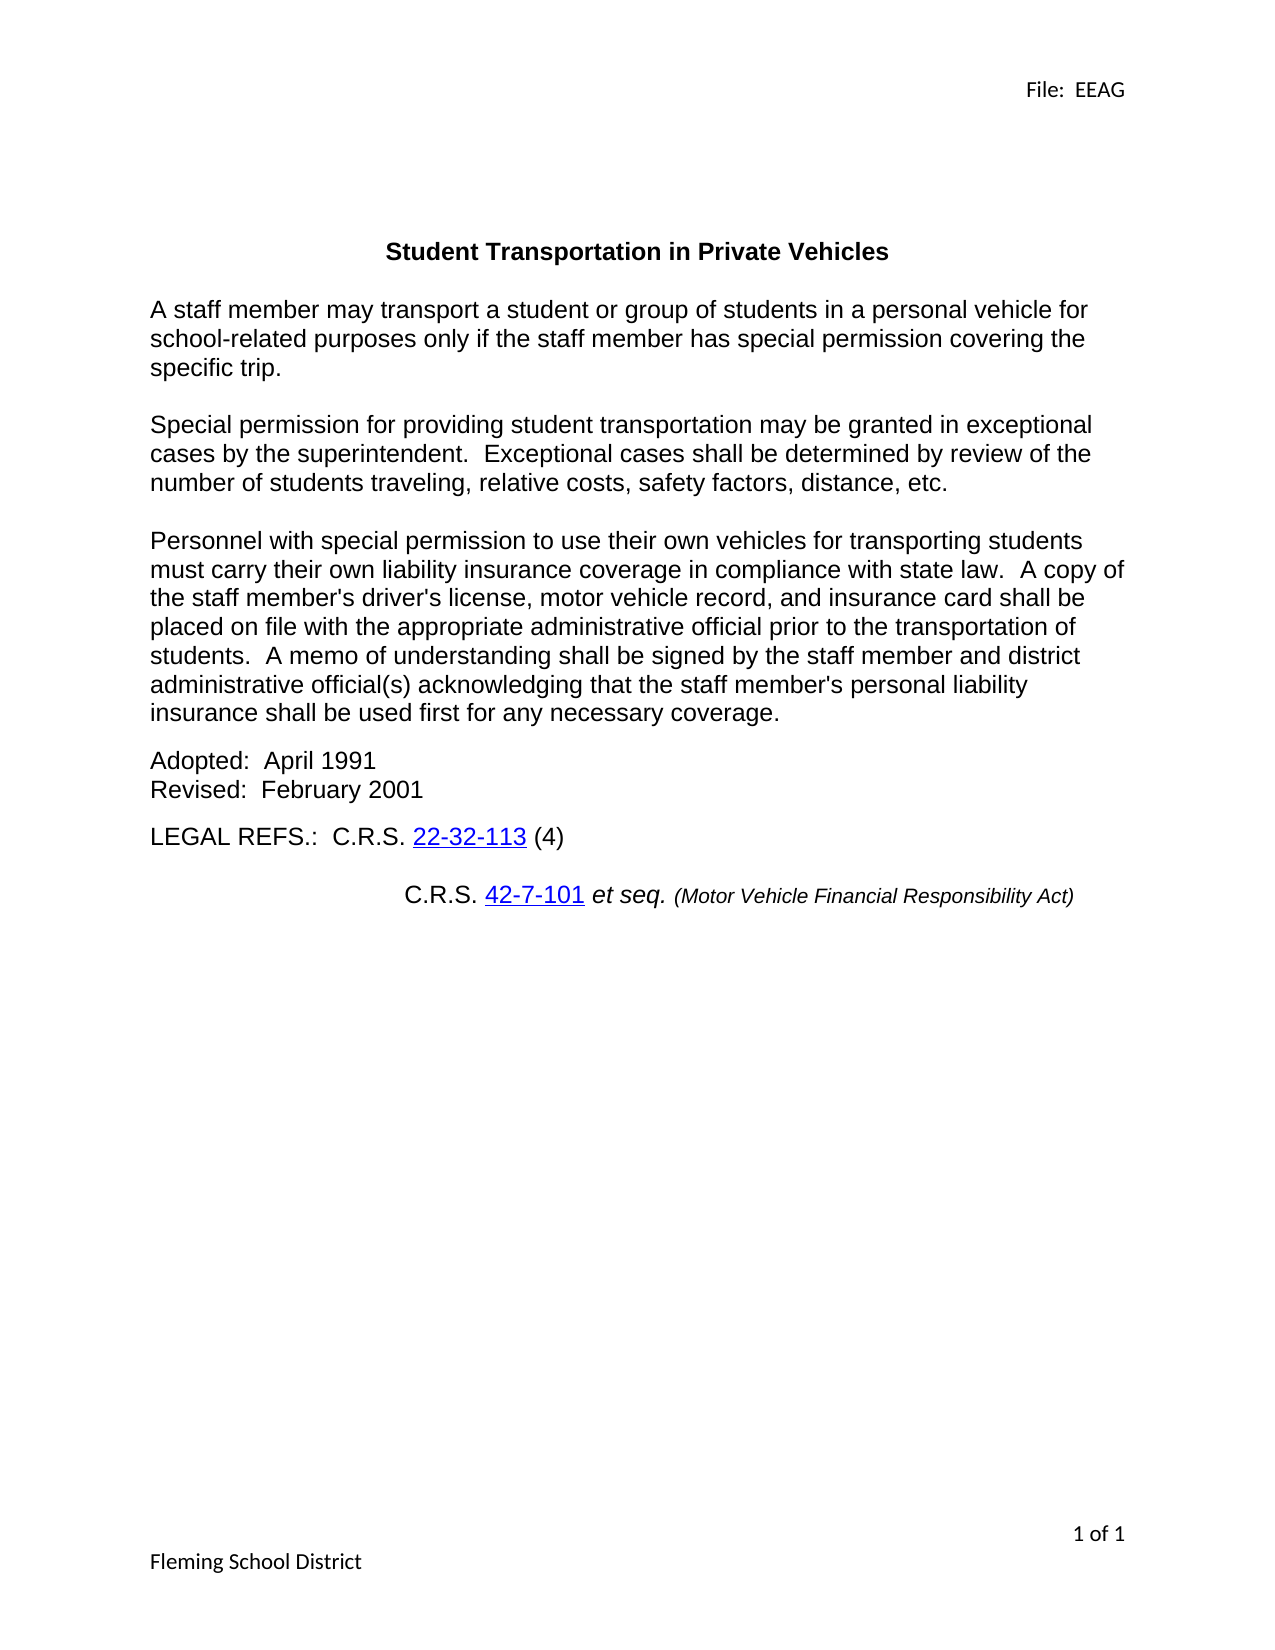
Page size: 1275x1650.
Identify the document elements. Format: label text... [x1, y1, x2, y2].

text Special permission for providing student transportation may be granted in exceptional cases by the superintendent. Exceptional cases shall be determined by review of the number of students traveling, relative costs, safety factors, distance, etc. [150, 410, 1125, 497]
text Revised: February 2001 [150, 774, 1125, 803]
text Student Transportation in Private Vehicles [150, 237, 1125, 266]
text A staff member may transport a student or group of students in a personal vehicle for school-related purposes only if the staff member has special permission covering the specific trip. [150, 295, 1125, 381]
text C.R.S. 42-7-101 et seq. (Motor Vehicle Financial Responsibility Act) [404, 880, 1125, 909]
text Adopted: April 1991 [150, 746, 1125, 774]
text LEGAL REFS.: C.R.S. 22-32-113 (4) [150, 822, 1125, 851]
text Personnel with special permission to use their own vehicles for transporting students must carry their own liability insurance coverage in compliance with state law. A copy of the staff member's driver's license, motor vehicle record, and insurance card shall be placed on file with the appropriate administrative official prior to the transportation of students. A memo of understanding shall be signed by the staff member and district administrative official(s) acknowledging that the staff member's personal liability insurance shall be used first for any necessary coverage. [150, 526, 1125, 727]
